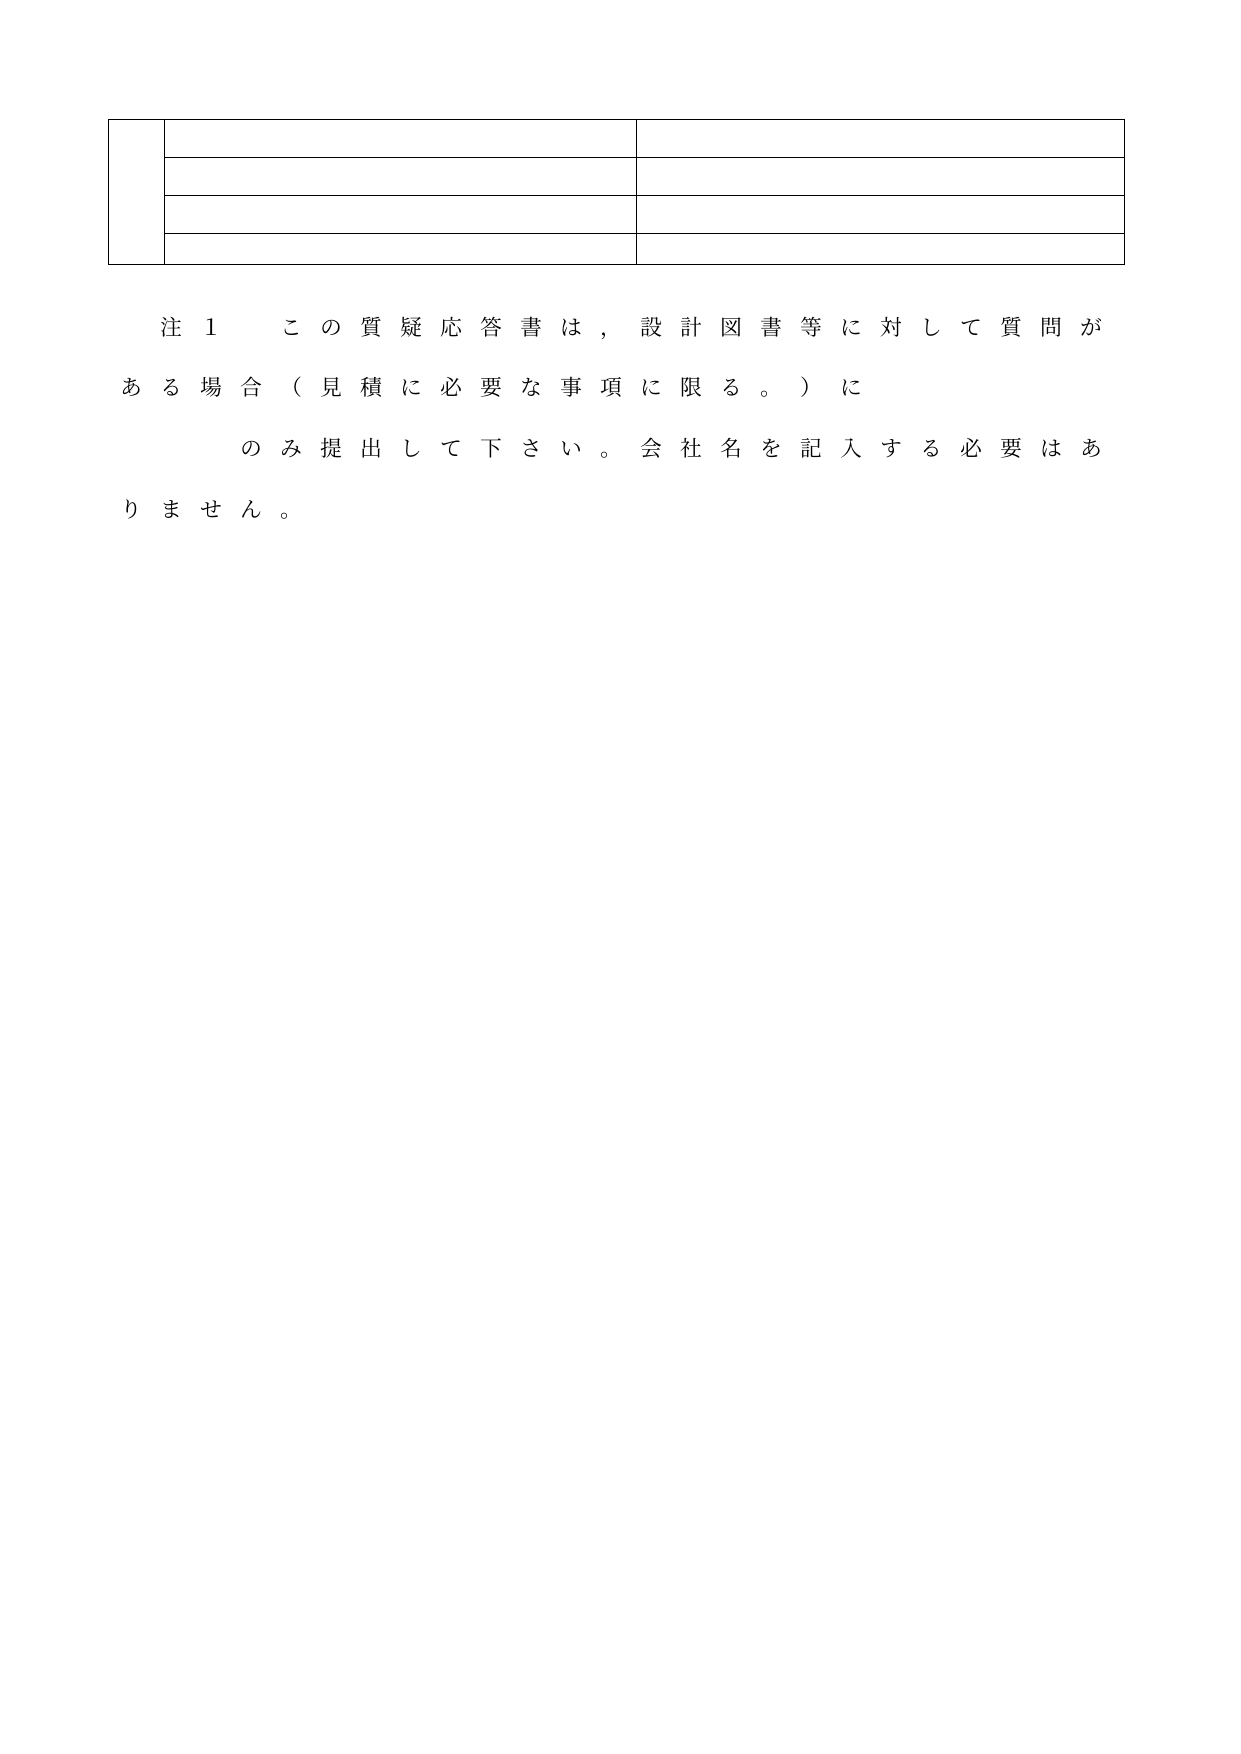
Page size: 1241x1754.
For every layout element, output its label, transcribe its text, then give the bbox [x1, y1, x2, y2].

text のみ提出して下さい。会社名を記入する必要はありません。 [120, 417, 1120, 538]
table_cell [637, 234, 1124, 264]
text 注１ この質疑応答書は，設計図書等に対して質問がある場合（見積に必要な事項に限る。）に [120, 295, 1120, 417]
table_cell [637, 196, 1124, 233]
table_cell [637, 158, 1124, 195]
table_cell [637, 120, 1124, 157]
table_cell [165, 158, 636, 195]
table_cell [165, 234, 636, 264]
table_cell [165, 196, 636, 233]
table_cell [165, 120, 636, 157]
